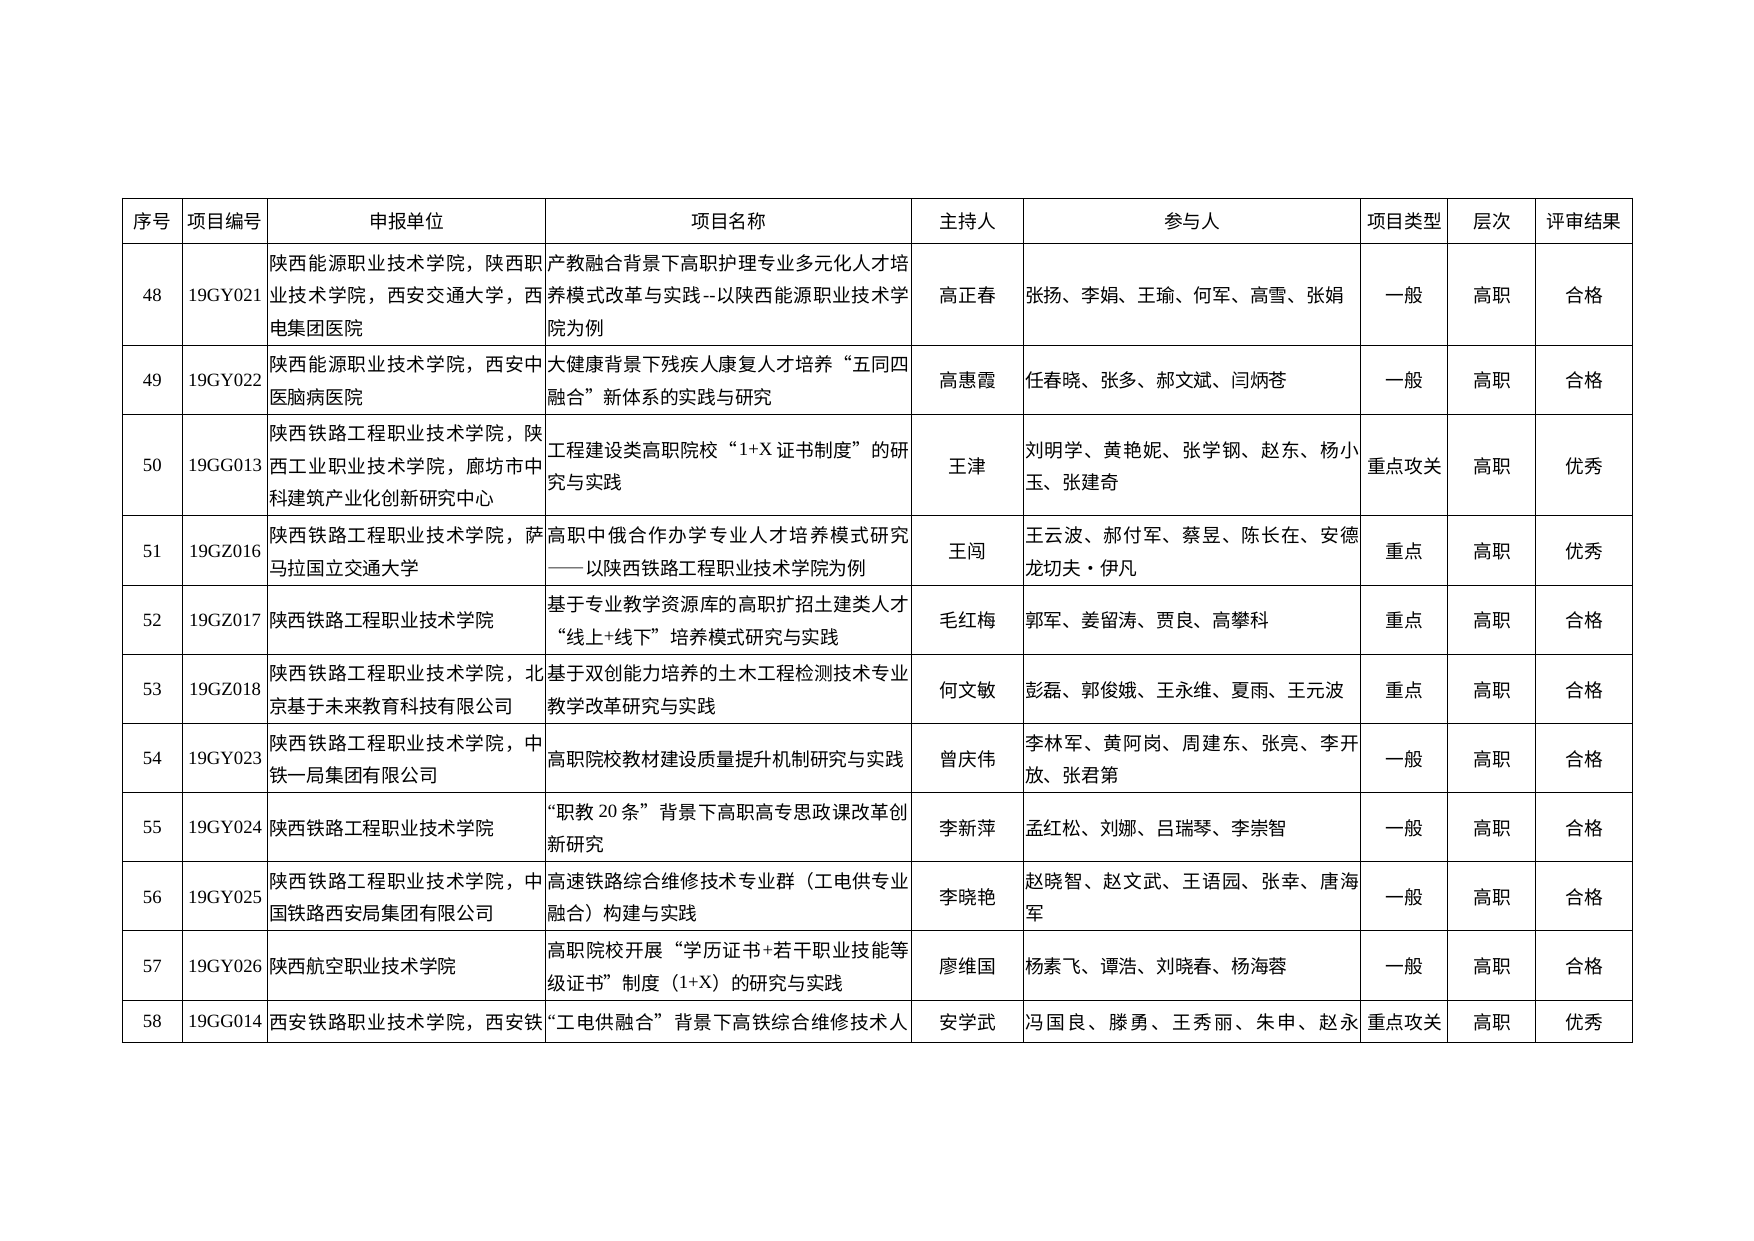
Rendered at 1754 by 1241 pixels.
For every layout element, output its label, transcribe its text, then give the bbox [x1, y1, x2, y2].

table_cell 52 [123, 586, 182, 654]
table_cell 一般 [1361, 862, 1447, 930]
table_header 评审结果 [1536, 199, 1632, 243]
table_header 参与人 [1024, 199, 1360, 243]
table_cell 陕西铁路工程职业技术学院，中铁一局集团有限公司 [268, 724, 545, 792]
table_cell 安学武 [912, 1001, 1023, 1042]
table_cell 刘明学、黄艳妮、张学钢、赵东、杨小玉、张建奇 [1024, 415, 1360, 515]
table_cell 孟红松、刘娜、吕瑞琴、李崇智 [1024, 793, 1360, 861]
table_cell 合格 [1536, 862, 1632, 930]
table_cell 高职 [1448, 586, 1535, 654]
table_cell 优秀 [1536, 1001, 1632, 1042]
table_cell 高职 [1448, 862, 1535, 930]
table_cell 49 [123, 346, 182, 414]
table_cell 何文敏 [912, 655, 1023, 723]
table_cell 高职中俄合作办学专业人才培养模式研究——以陕西铁路工程职业技术学院为例 [546, 516, 911, 584]
table_cell 产教融合背景下高职护理专业多元化人才培养模式改革与实践--以陕西能源职业技术学院为例 [546, 244, 911, 344]
table_cell 陕西能源职业技术学院，陕西职业技术学院，西安交通大学，西电集团医院 [268, 244, 545, 344]
table_cell 合格 [1536, 724, 1632, 792]
table_cell 赵晓智、赵文武、王语园、张幸、唐海军 [1024, 862, 1360, 930]
table_cell 重点攻关 [1361, 1001, 1447, 1042]
table_cell 工程建设类高职院校“1+X证书制度”的研究与实践 [546, 415, 911, 515]
table_header 项目类型 [1361, 199, 1447, 243]
table_cell 陕西铁路工程职业技术学院，萨马拉国立交通大学 [268, 516, 545, 584]
table_cell 优秀 [1536, 415, 1632, 515]
table_cell 高职 [1448, 415, 1535, 515]
table_cell “工电供融合”背景下高铁综合维修技术人才培养体系研究与实践 [546, 1001, 911, 1042]
table_cell 19GZ016 [183, 516, 267, 584]
table_cell 合格 [1536, 793, 1632, 861]
table_cell 56 [123, 862, 182, 930]
table_cell 合格 [1536, 586, 1632, 654]
table_cell 高速铁路综合维修技术专业群（工电供专业融合）构建与实践 [546, 862, 911, 930]
table_cell 大健康背景下残疾人康复人才培养“五同四融合”新体系的实践与研究 [546, 346, 911, 414]
table_header 申报单位 [268, 199, 545, 243]
table_cell 李晓艳 [912, 862, 1023, 930]
table_cell 19GZ017 [183, 586, 267, 654]
table_header 项目编号 [183, 199, 267, 243]
table_cell 陕西铁路工程职业技术学院，中国铁路西安局集团有限公司 [268, 862, 545, 930]
table_cell 高惠霞 [912, 346, 1023, 414]
table_cell 58 [123, 1001, 182, 1042]
table_cell 陕西航空职业技术学院 [268, 931, 545, 999]
table_cell 一般 [1361, 724, 1447, 792]
table_cell 高职院校开展“学历证书+若干职业技能等级证书”制度（1+X）的研究与实践 [546, 931, 911, 999]
table_cell 合格 [1536, 655, 1632, 723]
table_cell 高职 [1448, 655, 1535, 723]
table_cell 50 [123, 415, 182, 515]
table_cell 陕西铁路工程职业技术学院，陕西工业职业技术学院，廊坊市中科建筑产业化创新研究中心 [268, 415, 545, 515]
table_cell 高职 [1448, 793, 1535, 861]
table_cell 19GZ018 [183, 655, 267, 723]
table_cell 王云波、郝付军、蔡昱、陈长在、安德龙切夫•伊凡 [1024, 516, 1360, 584]
table_cell 53 [123, 655, 182, 723]
table_cell 48 [123, 244, 182, 344]
table_cell 基于双创能力培养的土木工程检测技术专业教学改革研究与实践 [546, 655, 911, 723]
table_cell 19GY022 [183, 346, 267, 414]
table_cell 高职 [1448, 1001, 1535, 1042]
table_header 序号 [123, 199, 182, 243]
table_cell 西安铁路职业技术学院，西安铁路局集团有限公司 [268, 1001, 545, 1042]
table_cell 任春晓、张多、郝文斌、闫炳苍 [1024, 346, 1360, 414]
table_cell 李林军、黄阿岗、周建东、张亮、李开放、张君第 [1024, 724, 1360, 792]
table_cell 高职院校教材建设质量提升机制研究与实践 [546, 724, 911, 792]
table_header 主持人 [912, 199, 1023, 243]
table_cell 19GY025 [183, 862, 267, 930]
table_cell 陕西能源职业技术学院，西安中医脑病医院 [268, 346, 545, 414]
table_header 层次 [1448, 199, 1535, 243]
table_cell 19GY023 [183, 724, 267, 792]
table_cell 王津 [912, 415, 1023, 515]
table_cell 合格 [1536, 244, 1632, 344]
table_cell 高职 [1448, 724, 1535, 792]
table_cell 19GG014 [183, 1001, 267, 1042]
table_cell 王闯 [912, 516, 1023, 584]
table_cell 曾庆伟 [912, 724, 1023, 792]
table_cell 一般 [1361, 793, 1447, 861]
table_cell 彭磊、郭俊娥、王永维、夏雨、王元波 [1024, 655, 1360, 723]
table_cell 冯国良、滕勇、王秀丽、朱申、赵永波、李超华、王宁、徐新 [1024, 1001, 1360, 1042]
table_cell 高正春 [912, 244, 1023, 344]
table_cell 合格 [1536, 346, 1632, 414]
table_cell 重点 [1361, 655, 1447, 723]
table_cell 张扬、李娟、王瑜、何军、高雪、张娟 [1024, 244, 1360, 344]
table_cell 高职 [1448, 516, 1535, 584]
table_cell 基于专业教学资源库的高职扩招土建类人才“线上+线下”培养模式研究与实践 [546, 586, 911, 654]
table_cell 19GY021 [183, 244, 267, 344]
table_cell 郭军、姜留涛、贾良、高攀科 [1024, 586, 1360, 654]
table_cell 19GY024 [183, 793, 267, 861]
table_header 项目名称 [546, 199, 911, 243]
table_cell 合格 [1536, 931, 1632, 999]
table_cell 高职 [1448, 346, 1535, 414]
table_cell 高职 [1448, 931, 1535, 999]
table_cell 陕西铁路工程职业技术学院，北京基于未来教育科技有限公司 [268, 655, 545, 723]
table_cell 杨素飞、谭浩、刘晓春、杨海蓉 [1024, 931, 1360, 999]
table_cell 陕西铁路工程职业技术学院 [268, 793, 545, 861]
table_cell 李新萍 [912, 793, 1023, 861]
table_cell 51 [123, 516, 182, 584]
table_cell 一般 [1361, 244, 1447, 344]
table_cell 55 [123, 793, 182, 861]
table_cell 重点 [1361, 586, 1447, 654]
table_cell 优秀 [1536, 516, 1632, 584]
table_cell 重点攻关 [1361, 415, 1447, 515]
table_cell 重点 [1361, 516, 1447, 584]
table_cell 19GG013 [183, 415, 267, 515]
table_cell 19GY026 [183, 931, 267, 999]
table_cell 陕西铁路工程职业技术学院 [268, 586, 545, 654]
table_cell “职教20条”背景下高职高专思政课改革创新研究 [546, 793, 911, 861]
table_cell 一般 [1361, 346, 1447, 414]
table_cell 高职 [1448, 244, 1535, 344]
table_cell 57 [123, 931, 182, 999]
table_cell 54 [123, 724, 182, 792]
table_cell 一般 [1361, 931, 1447, 999]
table_cell 廖维国 [912, 931, 1023, 999]
table_cell 毛红梅 [912, 586, 1023, 654]
